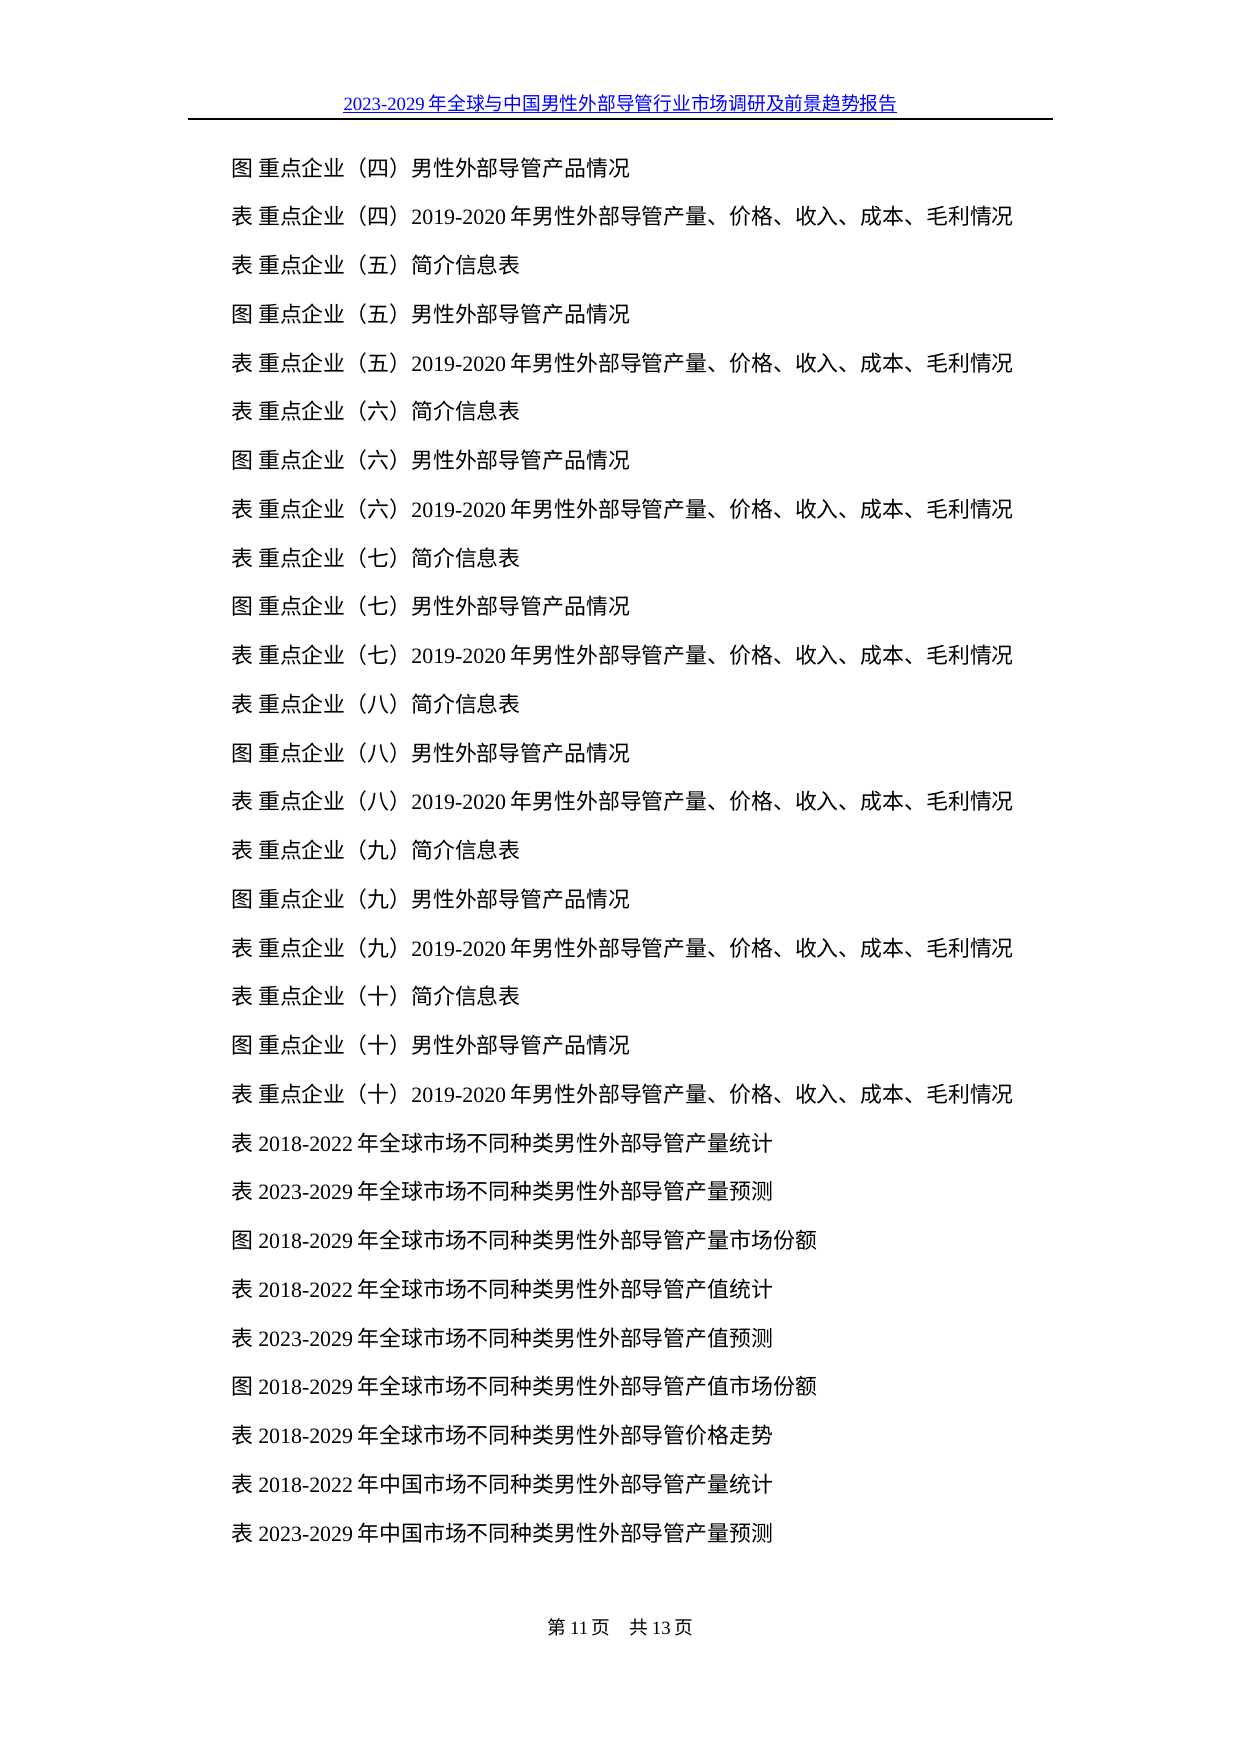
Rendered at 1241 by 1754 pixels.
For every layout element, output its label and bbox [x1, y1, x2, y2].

text [187, 150, 1053, 1548]
